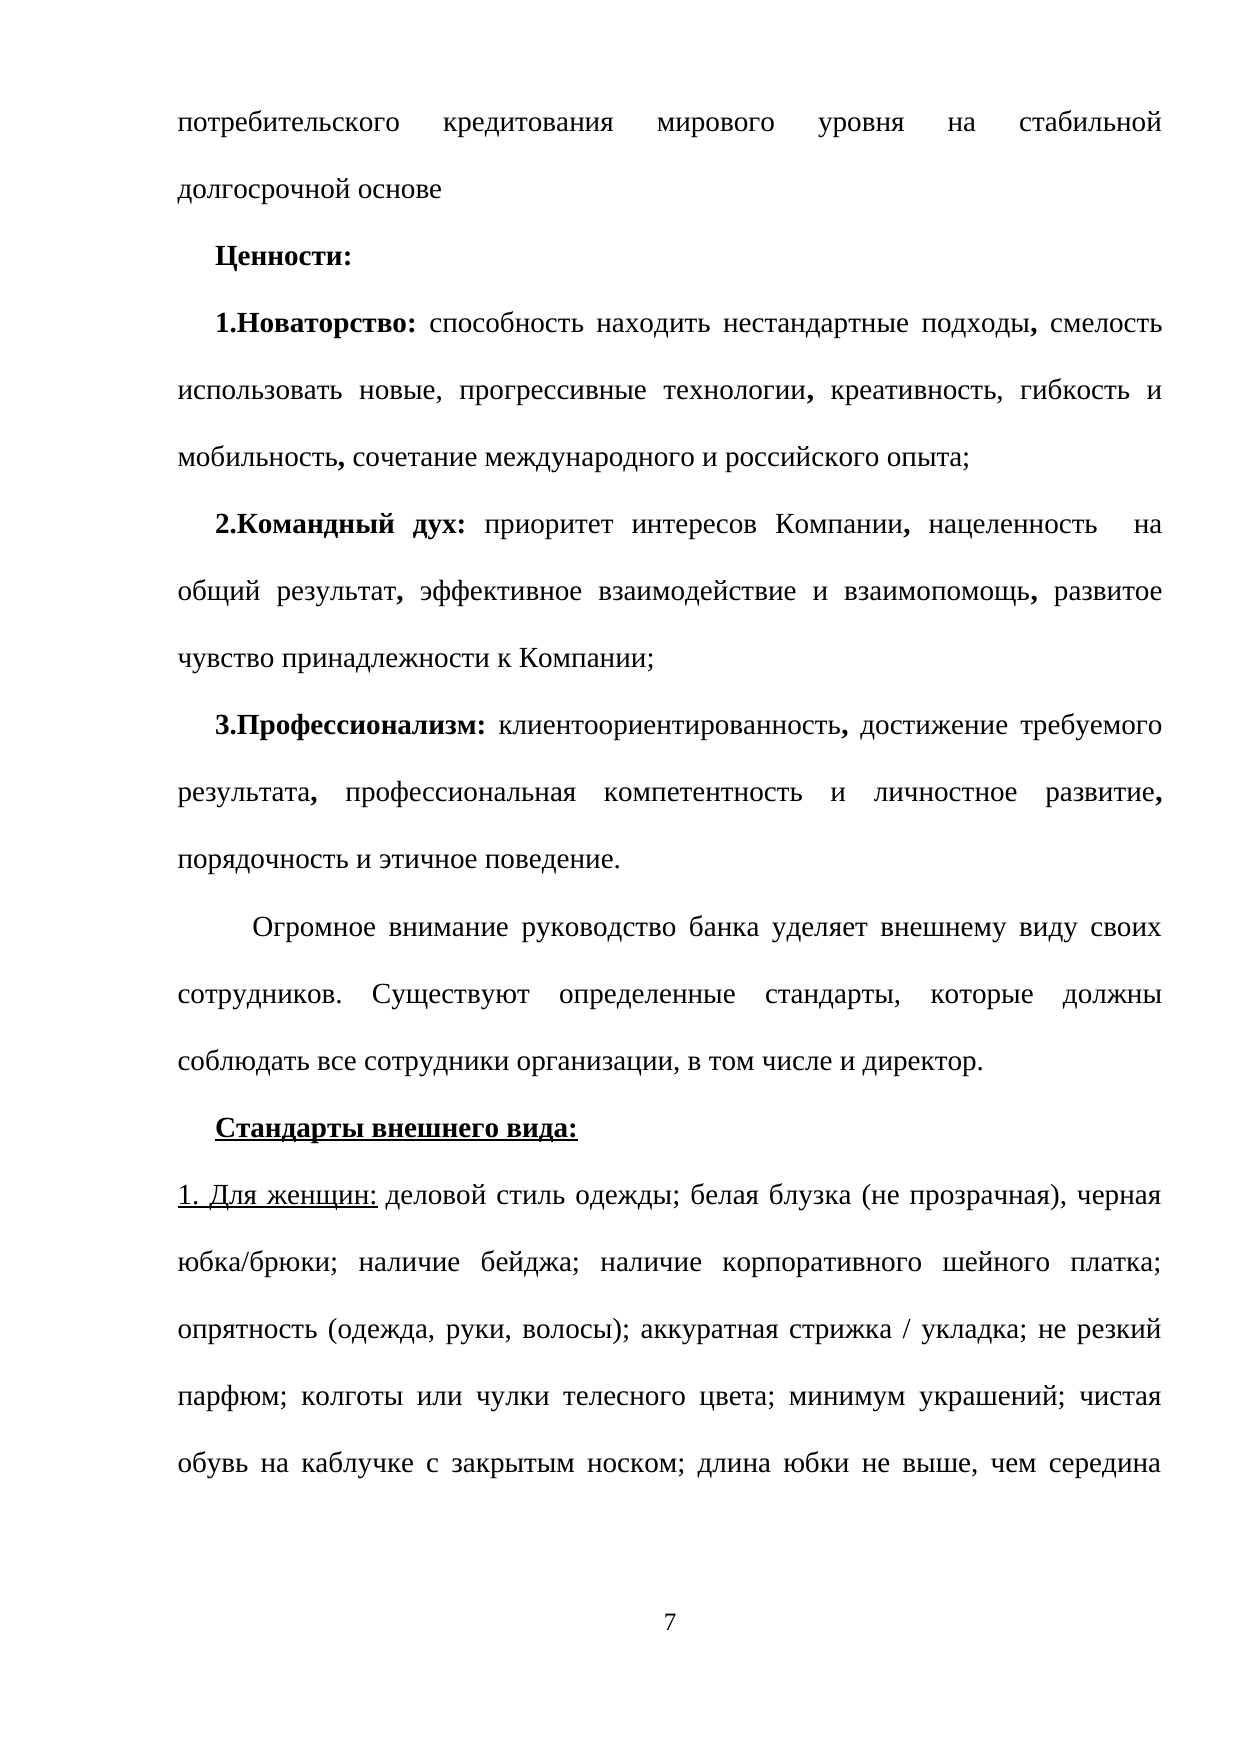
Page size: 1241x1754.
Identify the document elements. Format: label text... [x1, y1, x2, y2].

text Ценности: [177, 238, 1162, 271]
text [177, 1177, 1162, 1479]
text 2.Командный дух: приоритет интересов Компании, нацеленность на общий результат, эффективное взаимодействие и взаимопомощь, развитое чувство принадлежности к Компании; [177, 506, 1162, 674]
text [177, 104, 1162, 204]
text 1.Новаторство: способность находить нестандартные подходы, смелость использовать новые, прогрессивные технологии, креативность, гибкость и мобильность, сочетание международного и российского опыта; [177, 305, 1162, 473]
text 3.Профессионализм: клиентоориентированность, достижение требуемого результата, профессиональная компетентность и личностное развитие, порядочность и этичное поведение. [177, 707, 1162, 875]
text Огромное внимание руководство банка уделяет внешнему виду своих сотрудников. Существуют определенные стандарты, которые должны соблюдать все сотрудники организации, в том числе и директор. [177, 909, 1162, 1076]
text Стандарты внешнего вида: [177, 1110, 1162, 1143]
